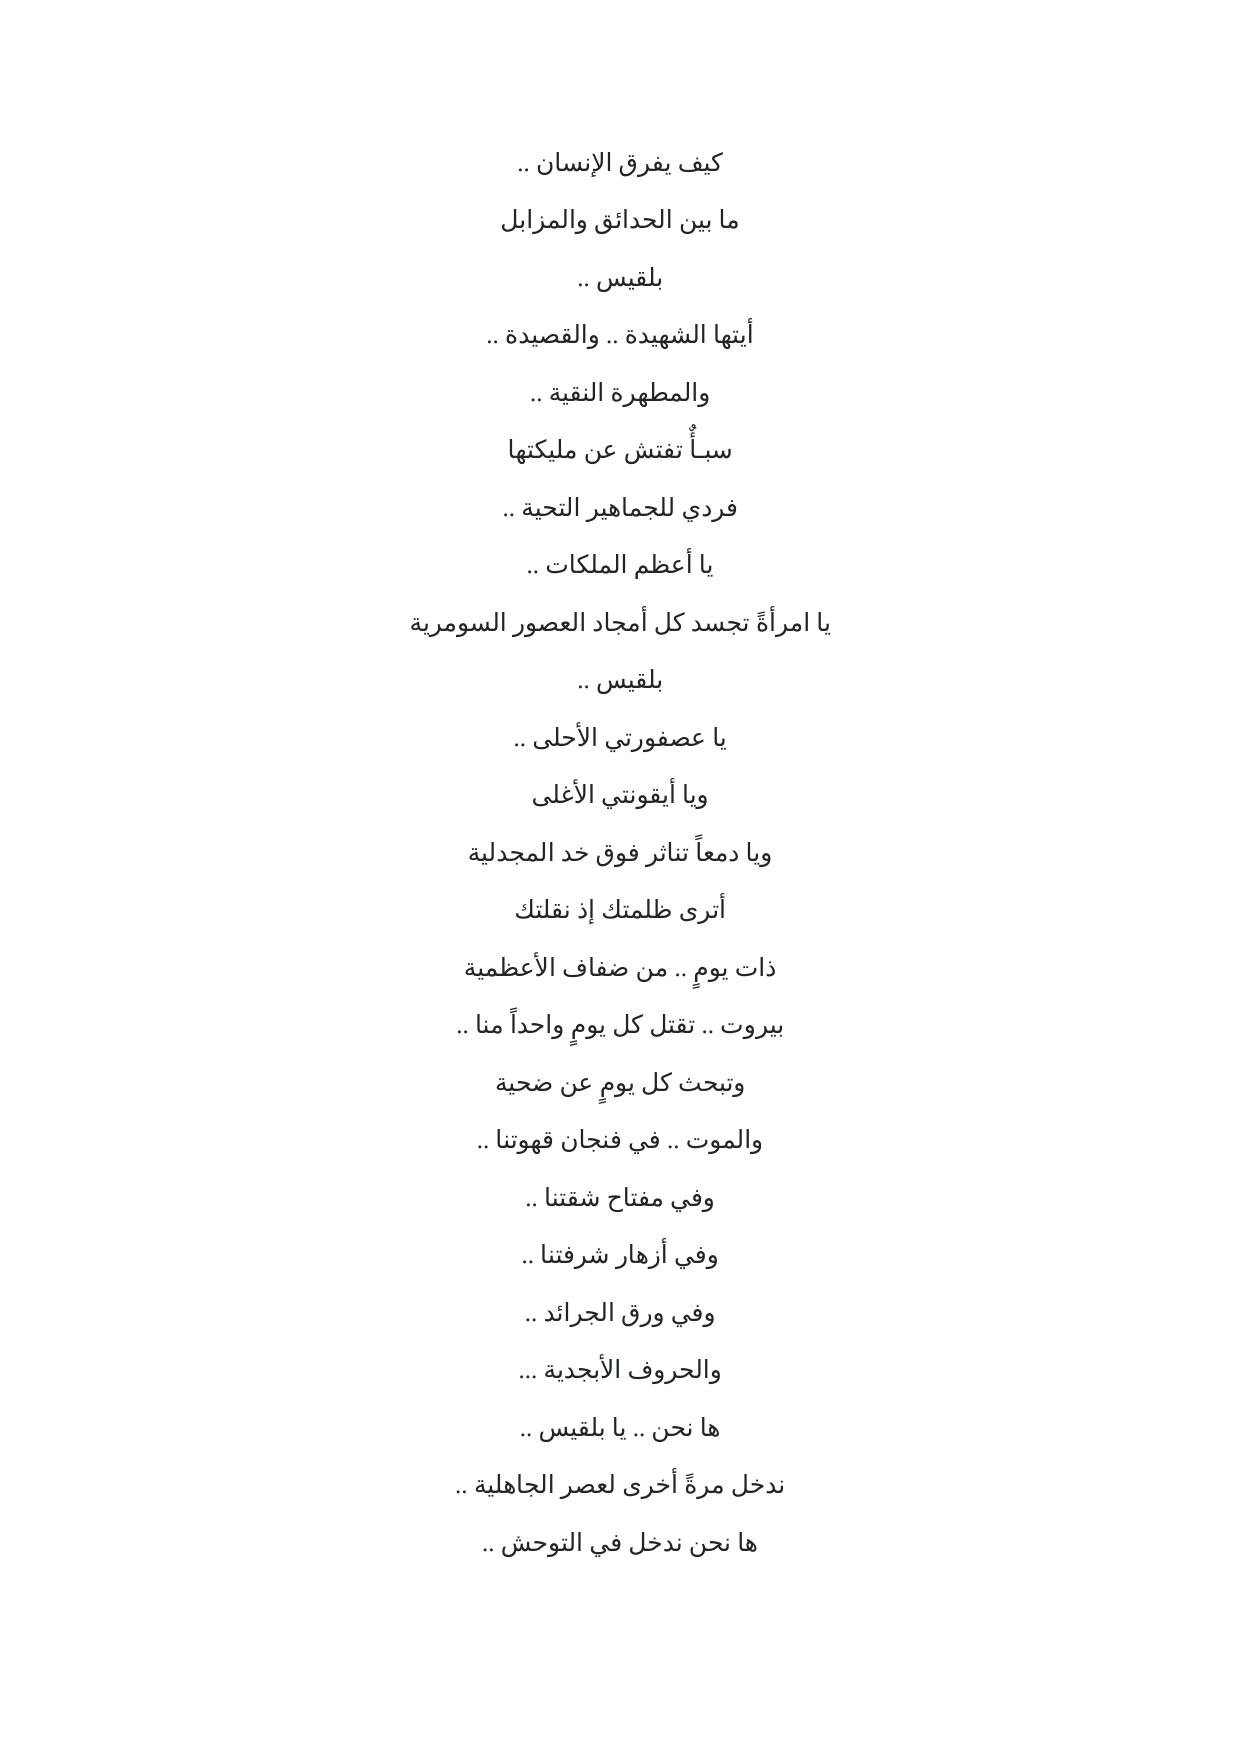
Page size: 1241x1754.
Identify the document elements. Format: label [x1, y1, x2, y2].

text [148, 148, 1093, 1556]
